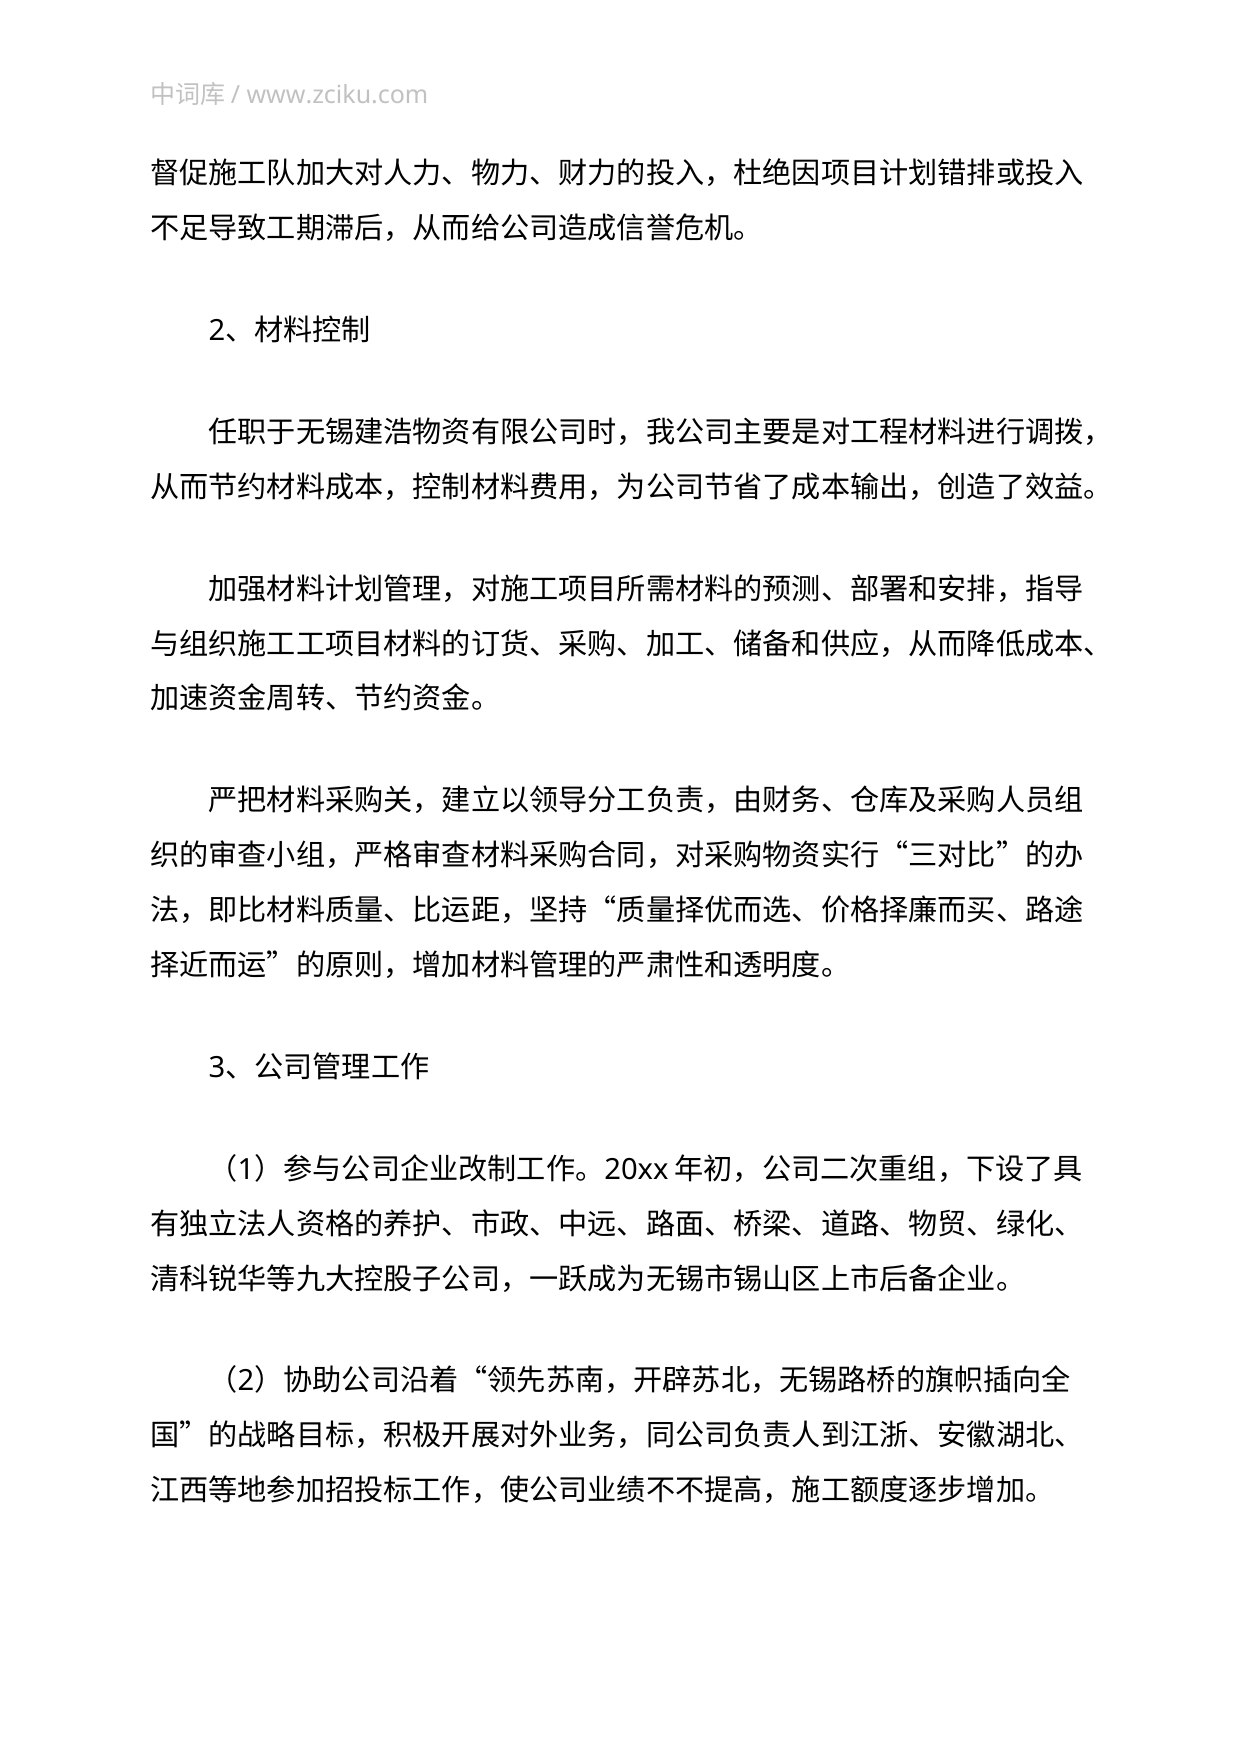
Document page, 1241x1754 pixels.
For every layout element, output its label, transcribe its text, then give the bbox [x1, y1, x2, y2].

text 严把材料采购关，建立以领导分工负责，由财务、仓库及采购人员组织的审查小组，严格审查材料采购合同，对采购物资实行“三对比”的办法，即比材料质量、比运距，坚持“质量择优而选、价格择廉而买、路途择近而运”的原则，增加材料管理的严肃性和透明度。 [150, 777, 1090, 984]
text 3、公司管理工作 [150, 1043, 1090, 1086]
text 加强材料计划管理，对施工项目所需材料的预测、部署和安排，指导与组织施工工项目材料的订货、采购、加工、储备和供应，从而降低成本、加速资金周转、节约资金。 [150, 565, 1090, 717]
text （1）参与公司企业改制工作。20xx年初，公司二次重组，下设了具有独立法人资格的养护、市政、中远、路面、桥梁、道路、物贸、绿化、清科锐华等九大控股子公司，一跃成为无锡市锡山区上市后备企业。 [150, 1145, 1090, 1297]
text 2、材料控制 [150, 307, 1090, 349]
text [150, 150, 1090, 247]
text 任职于无锡建浩物资有限公司时，我公司主要是对工程材料进行调拨，从而节约材料成本，控制材料费用，为公司节省了成本输出，创造了效益。 [150, 409, 1090, 506]
text （2）协助公司沿着“领先苏南，开辟苏北，无锡路桥的旗帜插向全国”的战略目标，积极开展对外业务，同公司负责人到江浙、安徽湖北、江西等地参加招投标工作，使公司业绩不不提高，施工额度逐步增加。 [150, 1357, 1090, 1509]
